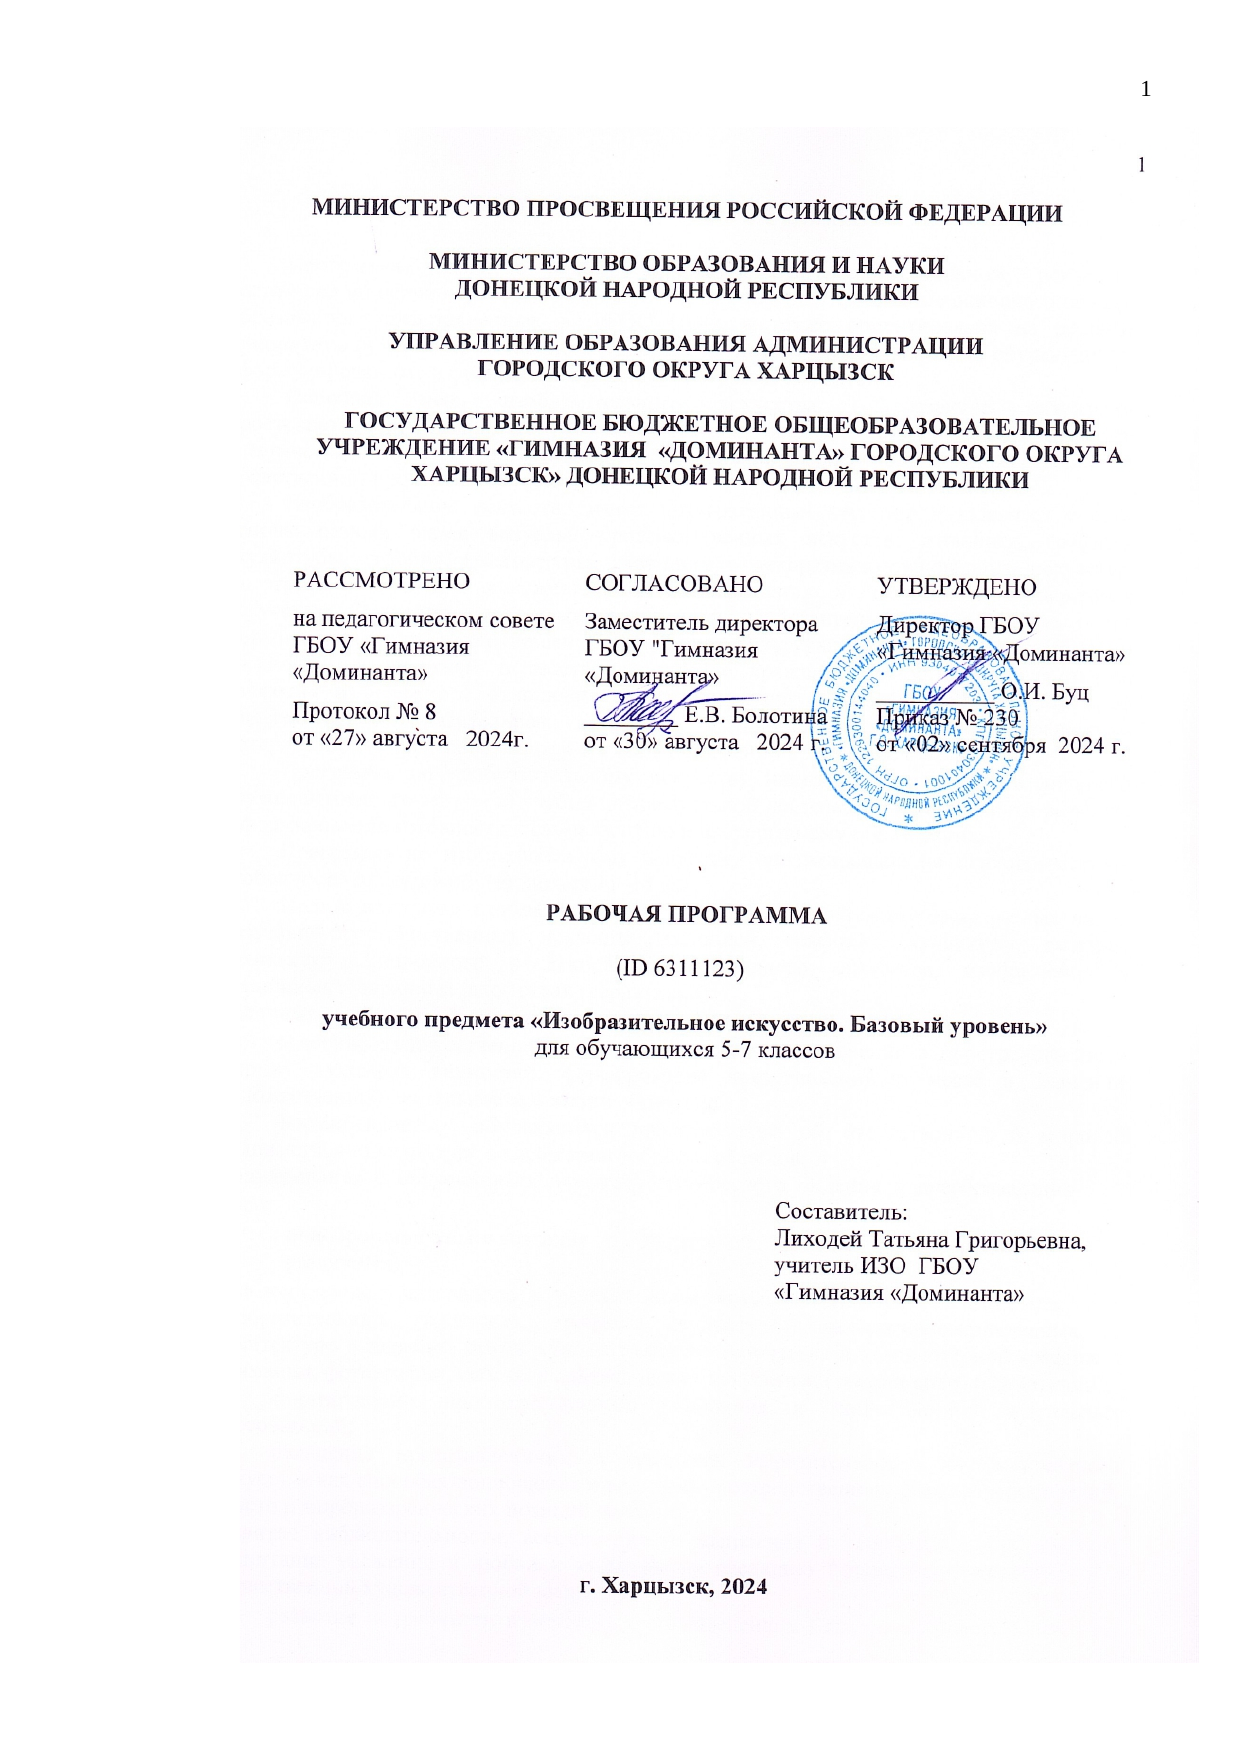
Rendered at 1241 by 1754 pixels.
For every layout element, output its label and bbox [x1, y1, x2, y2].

picture [239, 127, 1199, 1663]
